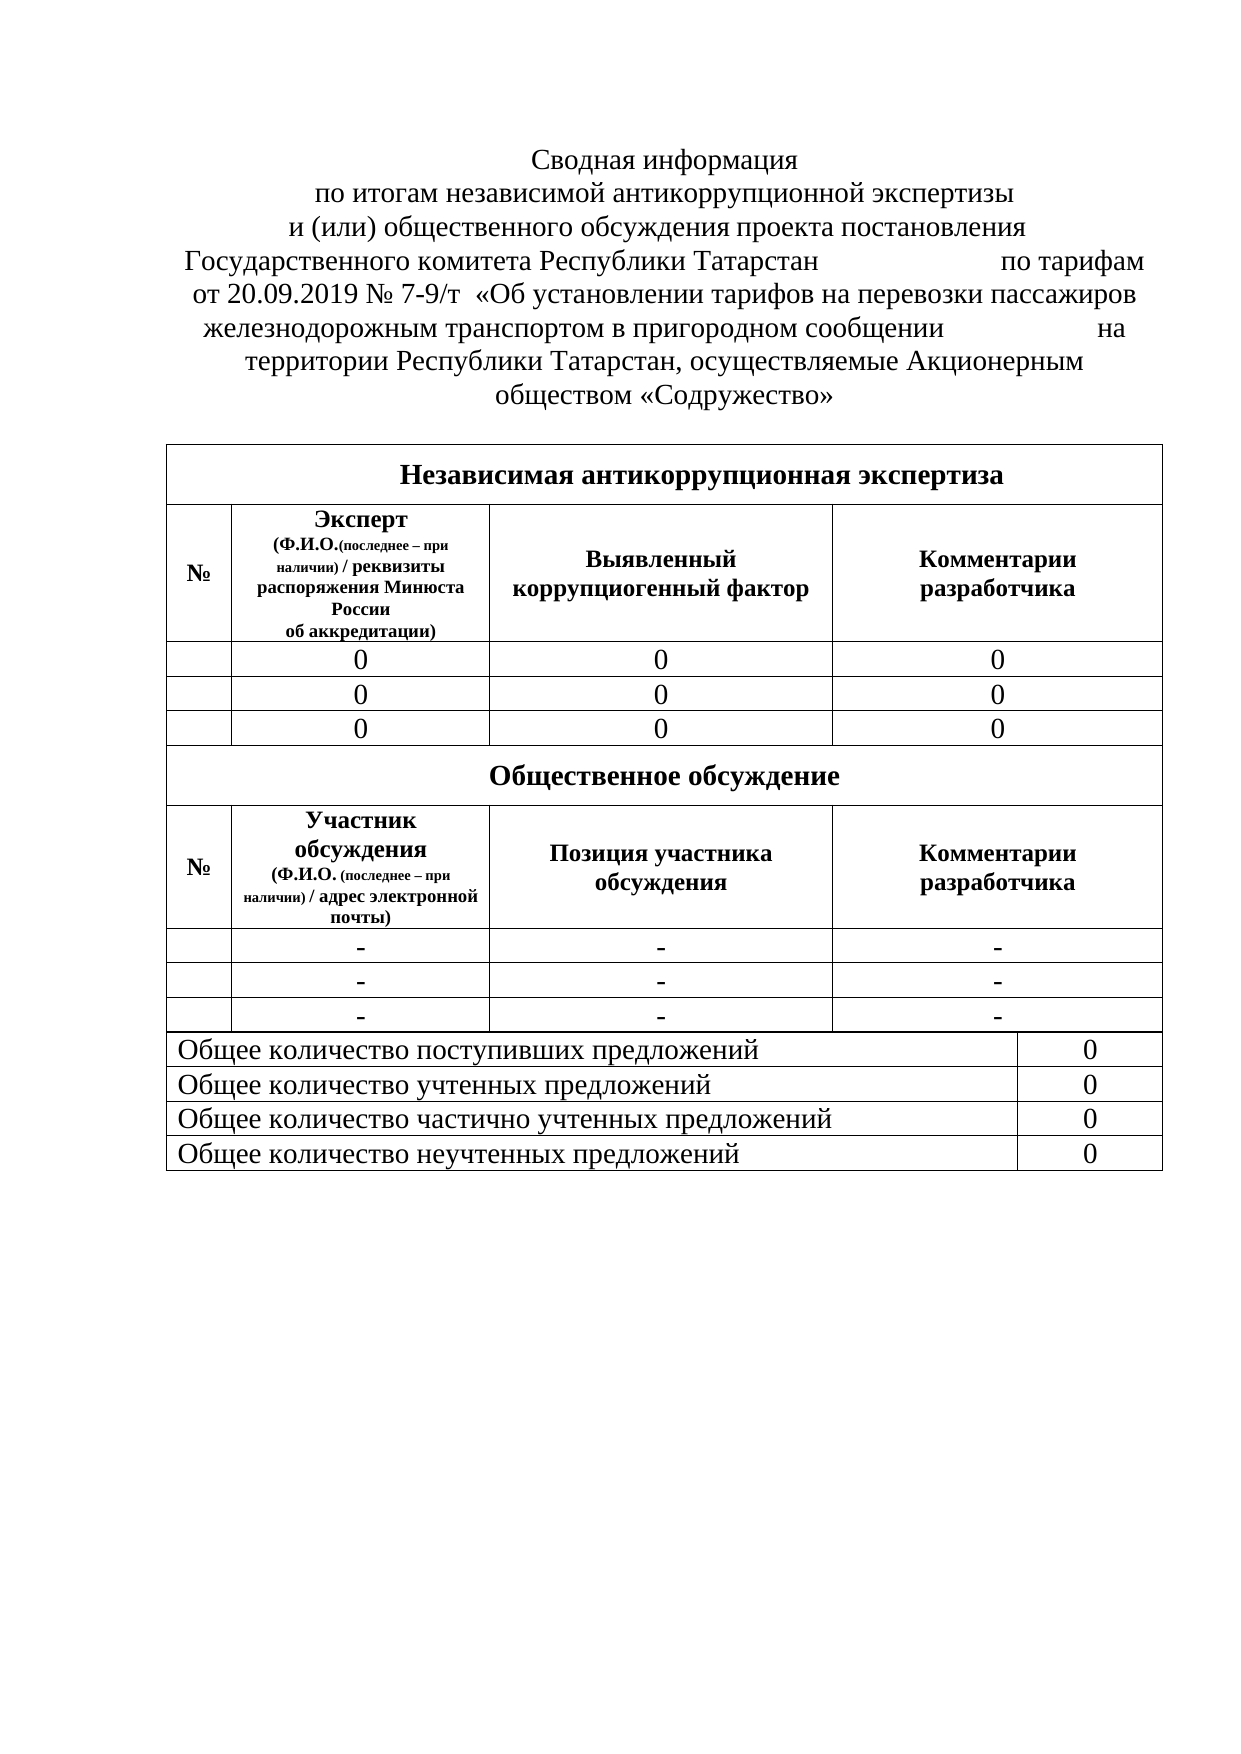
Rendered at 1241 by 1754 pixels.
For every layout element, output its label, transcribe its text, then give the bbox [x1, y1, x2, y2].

table_header Независимая антикоррупционная экспертиза [167, 445, 1162, 503]
table_cell Общее количество поступивших предложений [167, 1033, 1017, 1066]
table_cell № [167, 806, 231, 928]
table_cell [167, 963, 231, 997]
table_cell Участник обсуждения (Ф.И.О. (последнее – при наличии) / адрес электронной почты) [232, 806, 489, 928]
table_cell [167, 929, 231, 962]
table_cell [167, 642, 231, 676]
table_cell - [232, 929, 489, 962]
table_cell [167, 677, 231, 710]
table_cell - [232, 998, 489, 1031]
table_cell - [490, 963, 832, 997]
table_cell Позиция участника обсуждения [490, 806, 832, 928]
table_cell 0 [1018, 1136, 1162, 1170]
table_cell 0 [1018, 1033, 1162, 1066]
table_cell - [833, 998, 1162, 1031]
table_cell 0 [833, 677, 1162, 710]
table_cell Эксперт (Ф.И.О.(последнее – при наличии) / реквизиты распоряжения Минюста России об аккредитации) [232, 505, 489, 641]
table_cell 0 [232, 711, 489, 745]
table_cell - [833, 963, 1162, 997]
table_cell - [833, 929, 1162, 962]
table_cell 0 [490, 677, 832, 710]
text и (или) общественного обсуждения проекта постановления Государственного комитета Республики Татарстан по тарифам от 20.09.2019 № 7-9/т «Об установлении тарифов на перевозки пассажиров железнодорожным транспортом в пригородном сообщении на территории Республики Татарстан, осуществляемые Акционерным обществом «Содружество» [177, 209, 1152, 410]
table_cell - [490, 929, 832, 962]
table_cell Комментарии разработчика [833, 806, 1162, 928]
table_cell 0 [490, 642, 832, 676]
table_cell 0 [1018, 1102, 1162, 1135]
table_cell 0 [490, 711, 832, 745]
table_cell [167, 711, 231, 745]
table_cell 0 [833, 711, 1162, 745]
table_cell 0 [1018, 1067, 1162, 1101]
table_cell - [490, 998, 832, 1031]
table_cell 0 [232, 677, 489, 710]
table_cell № [167, 505, 231, 641]
table_cell Общественное обсуждение [167, 746, 1162, 804]
text по итогам независимой антикоррупционной экспертизы [177, 176, 1152, 209]
table_cell Общее количество частично учтенных предложений [167, 1102, 1017, 1135]
table_cell - [232, 963, 489, 997]
table_cell [167, 998, 231, 1031]
table_cell Общее количество учтенных предложений [167, 1067, 1017, 1101]
table_cell Общее количество неучтенных предложений [167, 1136, 1017, 1170]
table_cell 0 [833, 642, 1162, 676]
table_cell 0 [232, 642, 489, 676]
text Сводная информация [177, 142, 1152, 176]
table_cell Комментарии разработчика [833, 505, 1162, 641]
table_cell Выявленный коррупциогенный фактор [490, 505, 832, 641]
